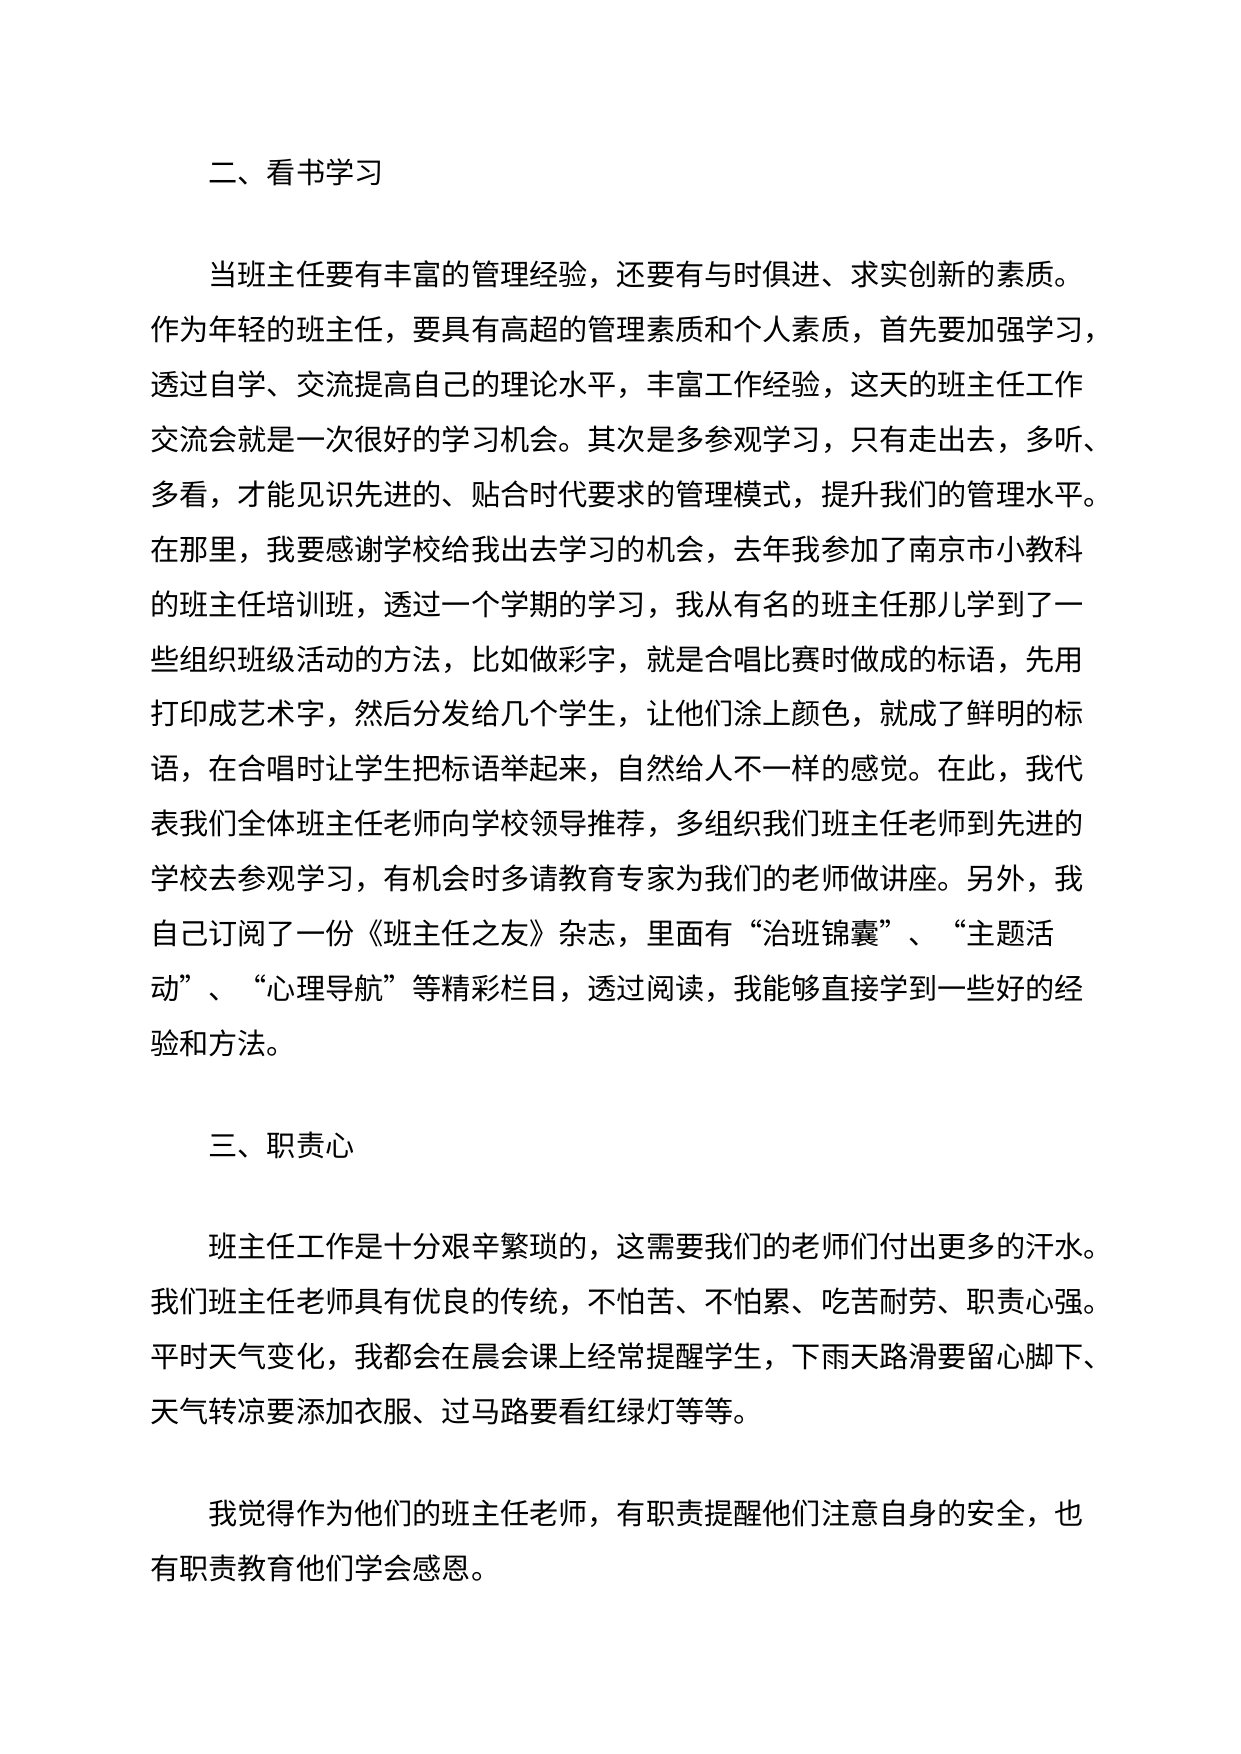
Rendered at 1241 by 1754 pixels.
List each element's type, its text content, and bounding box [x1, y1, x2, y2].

text 当班主任要有丰富的管理经验，还要有与时俱进、求实创新的素质。作为年轻的班主任，要具有高超的管理素质和个人素质，首先要加强学习，透过自学、交流提高自己的理论水平，丰富工作经验，这天的班主任工作交流会就是一次很好的学习机会。其次是多参观学习，只有走出去，多听、多看，才能见识先进的、贴合时代要求的管理模式，提升我们的管理水平。在那里，我要感谢学校给我出去学习的机会，去年我参加了南京市小教科的班主任培训班，透过一个学期的学习，我从有名的班主任那儿学到了一些组织班级活动的方法，比如做彩字，就是合唱比赛时做成的标语，先用打印成艺术字，然后分发给几个学生，让他们涂上颜色，就成了鲜明的标语，在合唱时让学生把标语举起来，自然给人不一样的感觉。在此，我代表我们全体班主任老师向学校领导推荐，多组织我们班主任老师到先进的学校去参观学习，有机会时多请教育专家为我们的老师做讲座。另外，我自己订阅了一份《班主任之友》杂志，里面有“治班锦囊”、“主题活动”、“心理导航”等精彩栏目，透过阅读，我能够直接学到一些好的经验和方法。 [150, 252, 1090, 1063]
text 我觉得作为他们的班主任老师，有职责提醒他们注意自身的安全，也有职责教育他们学会感恩。 [150, 1490, 1090, 1587]
text 二、看书学习 [150, 150, 1090, 192]
text 班主任工作是十分艰辛繁琐的，这需要我们的老师们付出更多的汗水。我们班主任老师具有优良的传统，不怕苦、不怕累、吃苦耐劳、职责心强。平时天气变化，我都会在晨会课上经常提醒学生，下雨天路滑要留心脚下、天气转凉要添加衣服、过马路要看红绿灯等等。 [150, 1224, 1090, 1431]
text 三、职责心 [150, 1122, 1090, 1164]
